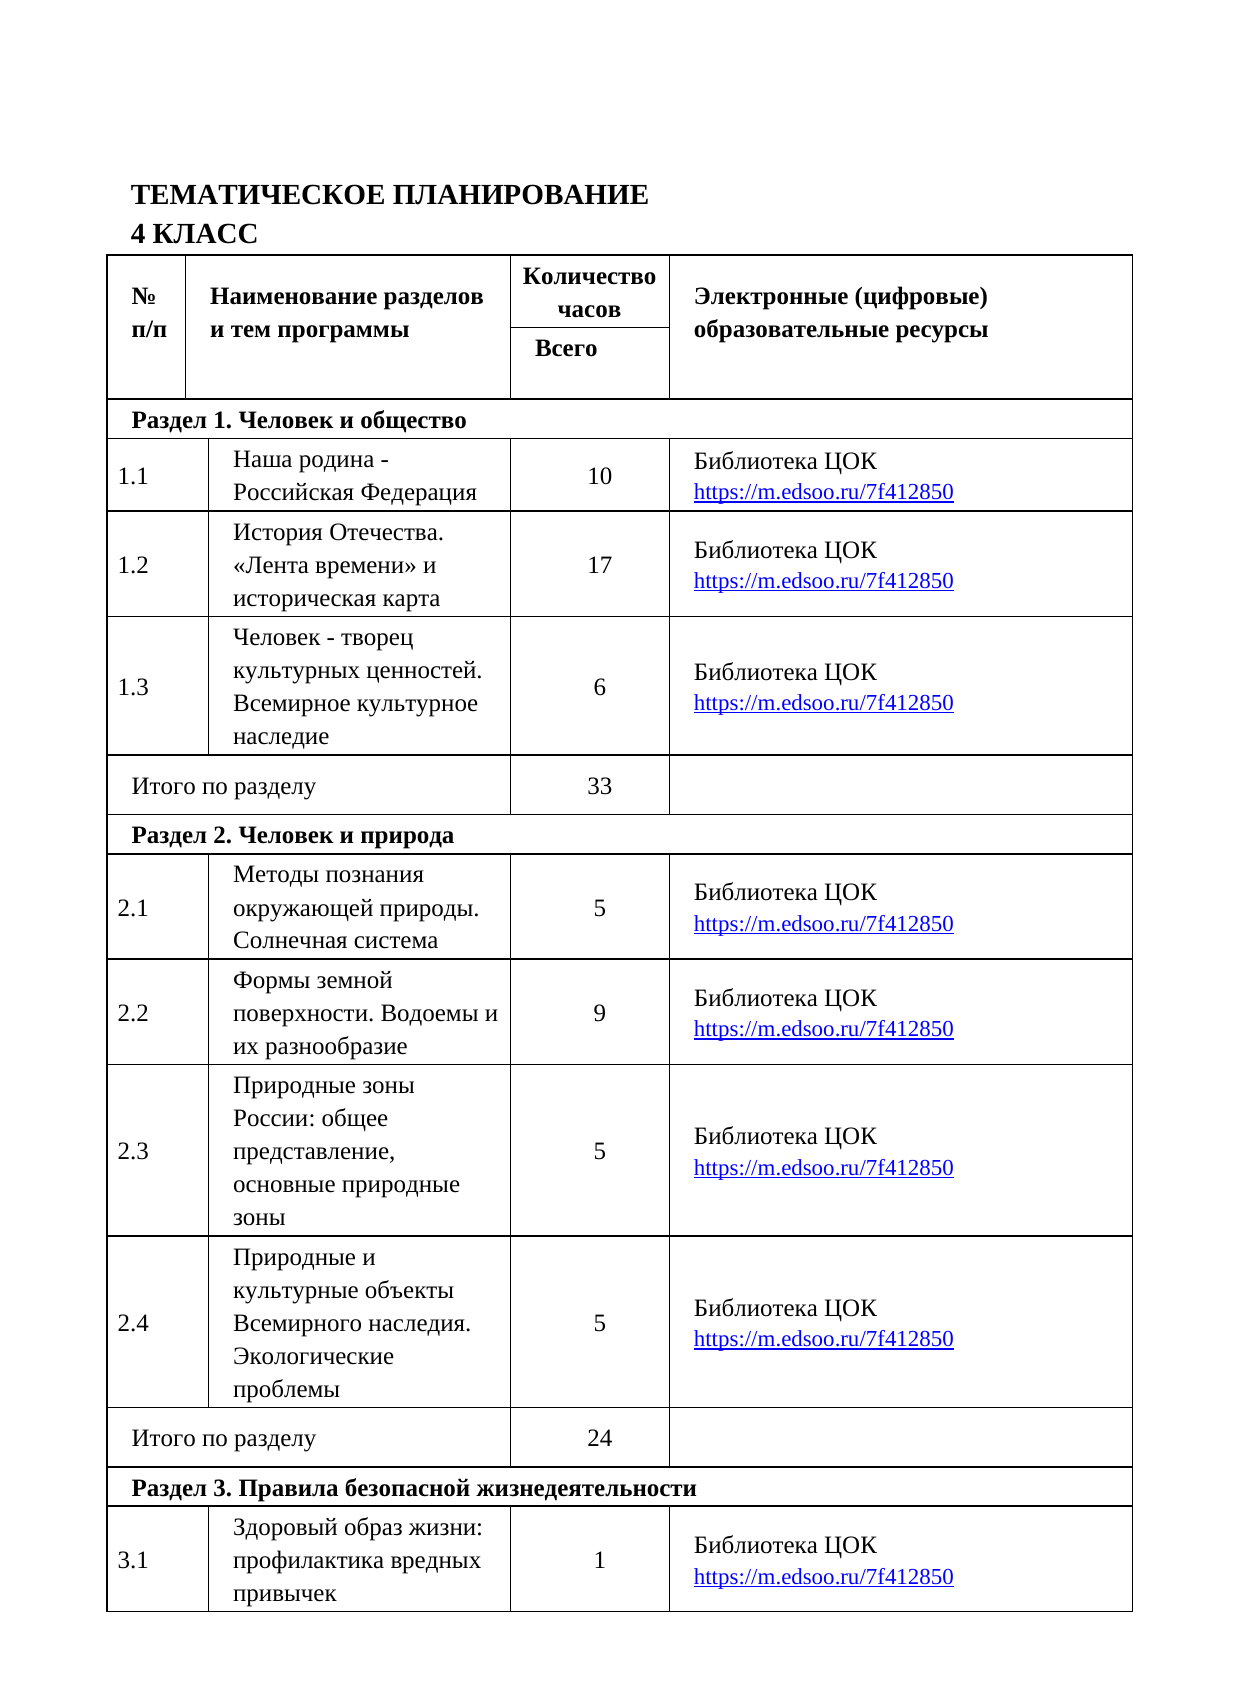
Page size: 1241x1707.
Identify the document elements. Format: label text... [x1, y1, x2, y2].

table_cell 3.1 [108, 1507, 208, 1611]
table_cell Раздел 2. Человек и природа [108, 815, 1132, 853]
table_cell Наша родина - Российская Федерация [209, 439, 510, 510]
table_cell История Отечества. «Лента времени» и историческая карта [209, 512, 510, 616]
table_cell Формы земной поверхности. Водоемы и их разнообразие [209, 960, 510, 1064]
table_cell Библиотека ЦОК https://m.edsoo.ru/7f412850 [670, 1237, 1132, 1407]
table_cell [670, 1408, 1132, 1466]
table_cell Итого по разделу [108, 1408, 510, 1466]
table_cell Методы познания окружающей природы. Солнечная система [209, 855, 510, 958]
table_cell 6 [511, 617, 669, 754]
table_cell Библиотека ЦОК https://m.edsoo.ru/7f412850 [670, 855, 1132, 958]
table_cell 2.3 [108, 1065, 208, 1235]
table_cell Библиотека ЦОК https://m.edsoo.ru/7f412850 [670, 512, 1132, 616]
table_cell 1 [511, 1507, 669, 1611]
table_cell Библиотека ЦОК https://m.edsoo.ru/7f412850 [670, 617, 1132, 754]
table_cell Человек - творец культурных ценностей. Всемирное культурное наследие [209, 617, 510, 754]
table_header № п/п [108, 256, 185, 398]
table_cell [670, 756, 1132, 813]
table_header Наименование разделов и тем программы [186, 256, 510, 398]
table_cell 9 [511, 960, 669, 1064]
table_cell 10 [511, 439, 669, 510]
table_cell Всего [511, 328, 669, 398]
table_cell Итого по разделу [108, 756, 510, 813]
table_cell 5 [511, 855, 669, 958]
table_cell Раздел 1. Человек и общество [108, 400, 1132, 438]
table_cell Библиотека ЦОК https://m.edsoo.ru/7f412850 [670, 439, 1132, 510]
table_cell Природные зоны России: общее представление, основные природные зоны [209, 1065, 510, 1235]
table_cell Природные и культурные объекты Всемирного наследия. Экологические проблемы [209, 1237, 510, 1407]
table_header Количество часов [511, 256, 669, 327]
table_cell 1.2 [108, 512, 208, 616]
text 4 КЛАСС [131, 216, 1122, 249]
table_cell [670, 1507, 1132, 1611]
table_cell Библиотека ЦОК https://m.edsoo.ru/7f412850 [670, 1065, 1132, 1235]
table_cell 5 [511, 1065, 669, 1235]
text ТЕМАТИЧЕСКОЕ ПЛАНИРОВАНИЕ [131, 177, 1122, 211]
table_cell 17 [511, 512, 669, 616]
table_cell 2.2 [108, 960, 208, 1064]
table_cell 33 [511, 756, 669, 813]
table_cell Библиотека ЦОК https://m.edsoo.ru/7f412850 [670, 960, 1132, 1064]
table_cell 24 [511, 1408, 669, 1466]
table_cell Здоровый образ жизни: профилактика вредных привычек [209, 1507, 510, 1611]
table_cell 1.3 [108, 617, 208, 754]
table_cell 5 [511, 1237, 669, 1407]
table_cell 1.1 [108, 439, 208, 510]
table_header Электронные (цифровые) образовательные ресурсы [670, 256, 1132, 398]
table_cell 2.1 [108, 855, 208, 958]
table_cell Раздел 3. Правила безопасной жизнедеятельности [108, 1468, 1132, 1505]
table_cell 2.4 [108, 1237, 208, 1407]
